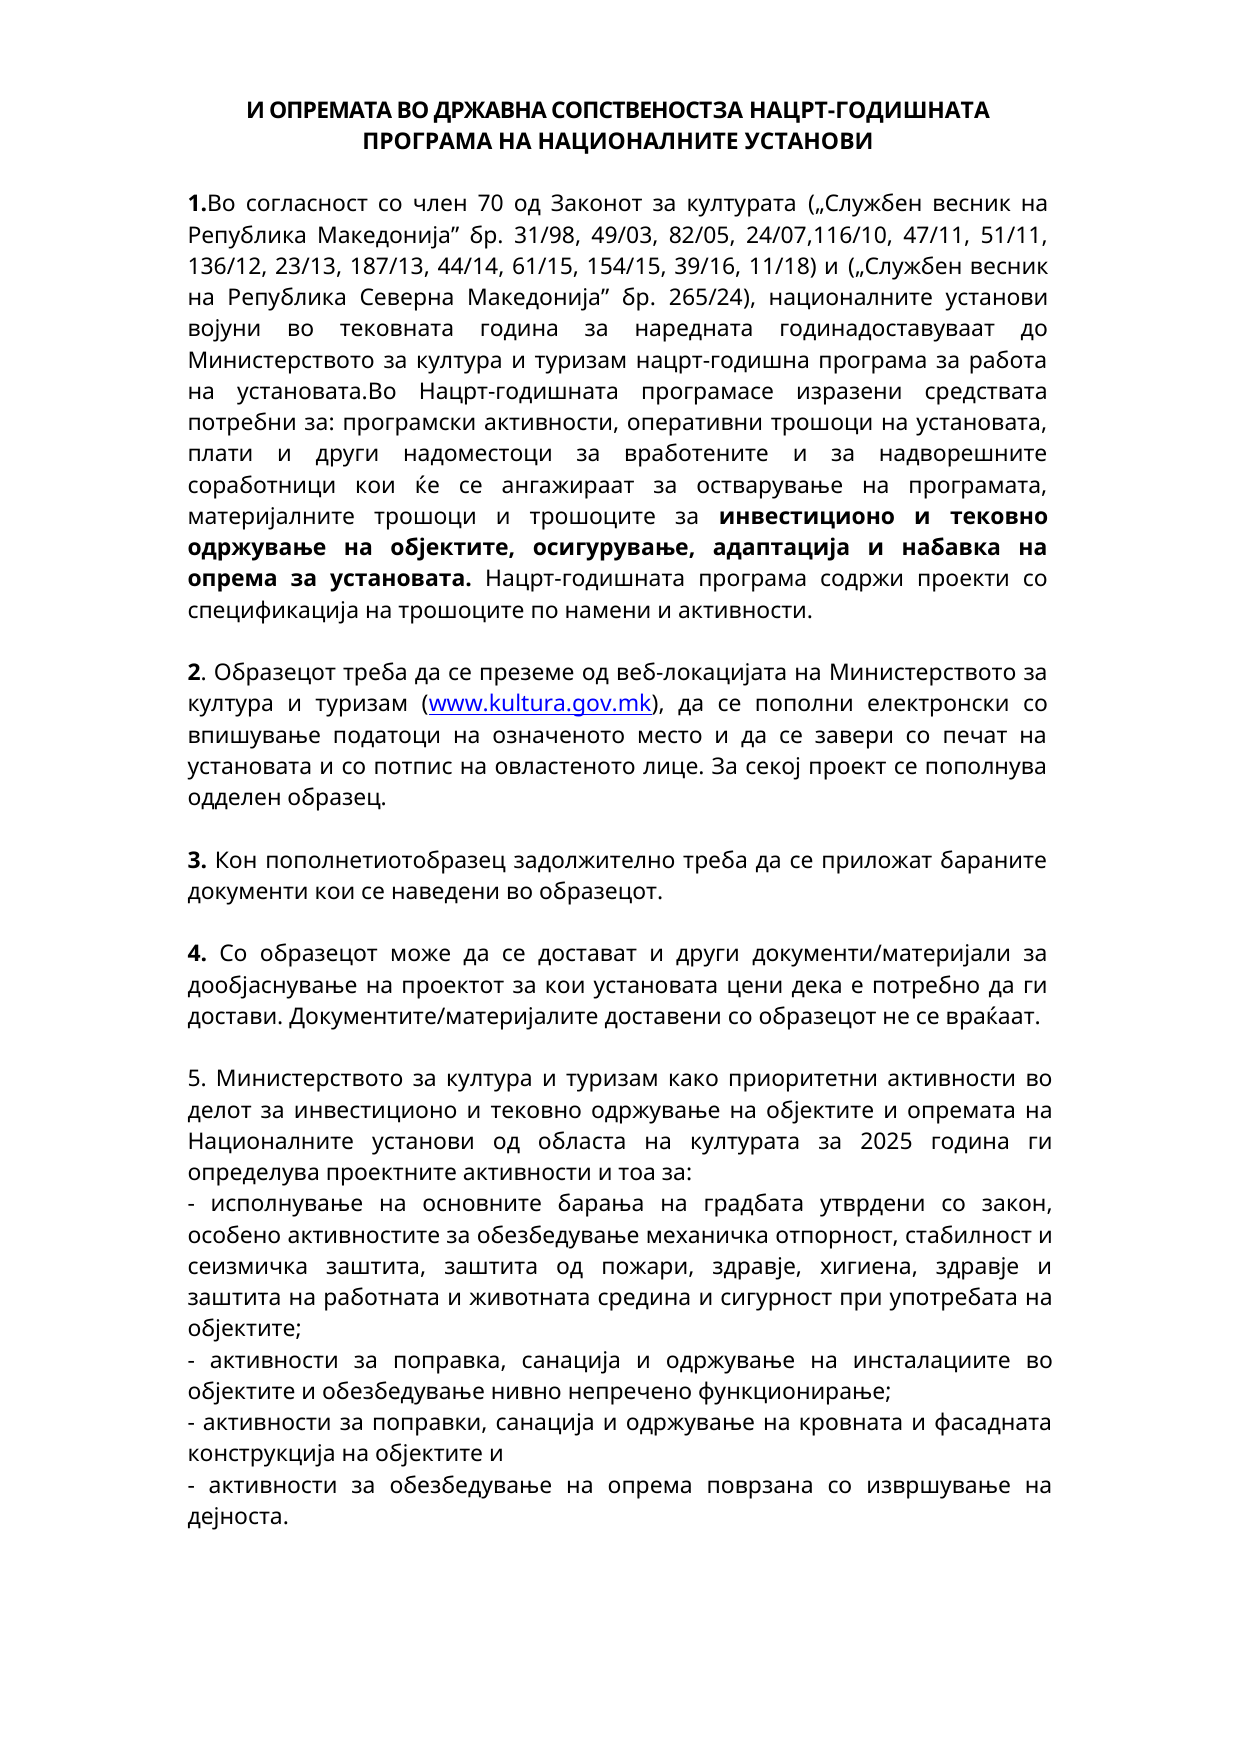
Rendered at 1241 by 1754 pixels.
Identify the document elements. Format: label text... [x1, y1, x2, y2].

text - активности за поправка, санација и одржување на инсталациите во објектите и обезбедување нивно непречено функционирање; [187, 1344, 1054, 1406]
text 5. Министерството за култура и туризам како приоритетни активности во делот за инвестиционо и тековно одржување на објектите и опремата на Националните установи од областа на културата за 2025 година ги определува проектните активности и тоа за: [187, 1062, 1054, 1187]
text 3. Кон пополнетиотобразец задолжително треба да се приложат бараните документи кои се наведени во образецот. [187, 844, 1048, 906]
text 2. Образецот треба да се преземе од веб-локацијата на Министерството за култура и туризам (www.kultura.gov.mk), да се пополни електронски со впишување податоци на означеното место и да се завери со печат на установата и со потпис на овластеното лице. За секој проект се пополнува одделен образец. [187, 656, 1048, 812]
text 4. Со образецот може да се достават и други документи/материјали за дообјаснување на проектот за кои установата цени дека е потребно да ги достави. Документите/материјалите доставени со образецот не се враќаат. [187, 937, 1048, 1031]
text - активности за поправки, санација и одржување на кровната и фасадната конструкција на објектите и [187, 1406, 1054, 1469]
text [187, 94, 1048, 156]
text 1.Во согласност со член 70 од Законот за културата („Службен весник на Република Македонија” бр. 31/98, 49/03, 82/05, 24/07,116/10, 47/11, 51/11, 136/12, 23/13, 187/13, 44/14, 61/15, 154/15, 39/16, 11/18) и („Службен весник на Република Северна Македонија” бр. 265/24), националните установи воjуни во тековната година за наредната годинадоставуваат до Министерството за култура и туризам нацрт-годишна програма за работа на установата.Во Нацрт-годишната програмасе изразени средствата потребни за: програмски активности, оперативни трошоци на установата, плати и други надоместоци за вработените и за надворешните соработници кои ќе се ангажираат за остварување на програмата, материјалните трошоци и трошоците за инвестиционо и тековно одржување на објектите, осигурување, адаптација и набавка на опрема за установата. Нацрт-годишната програма содржи проекти со спецификација на трошоците по намени и активности. [187, 187, 1048, 625]
text - исполнување на основните барања на градбата утврдени со закон, особено активностите за обезбедување механичка отпорност, стабилност и сеизмичка заштита, заштита од пожари, здравје, хигиена, здравје и заштита на работната и животната средина и сигурност при употребата на објектите; [187, 1187, 1054, 1344]
text - активности за обезбедување на опрема поврзана со извршување на дејноста. [187, 1469, 1054, 1531]
